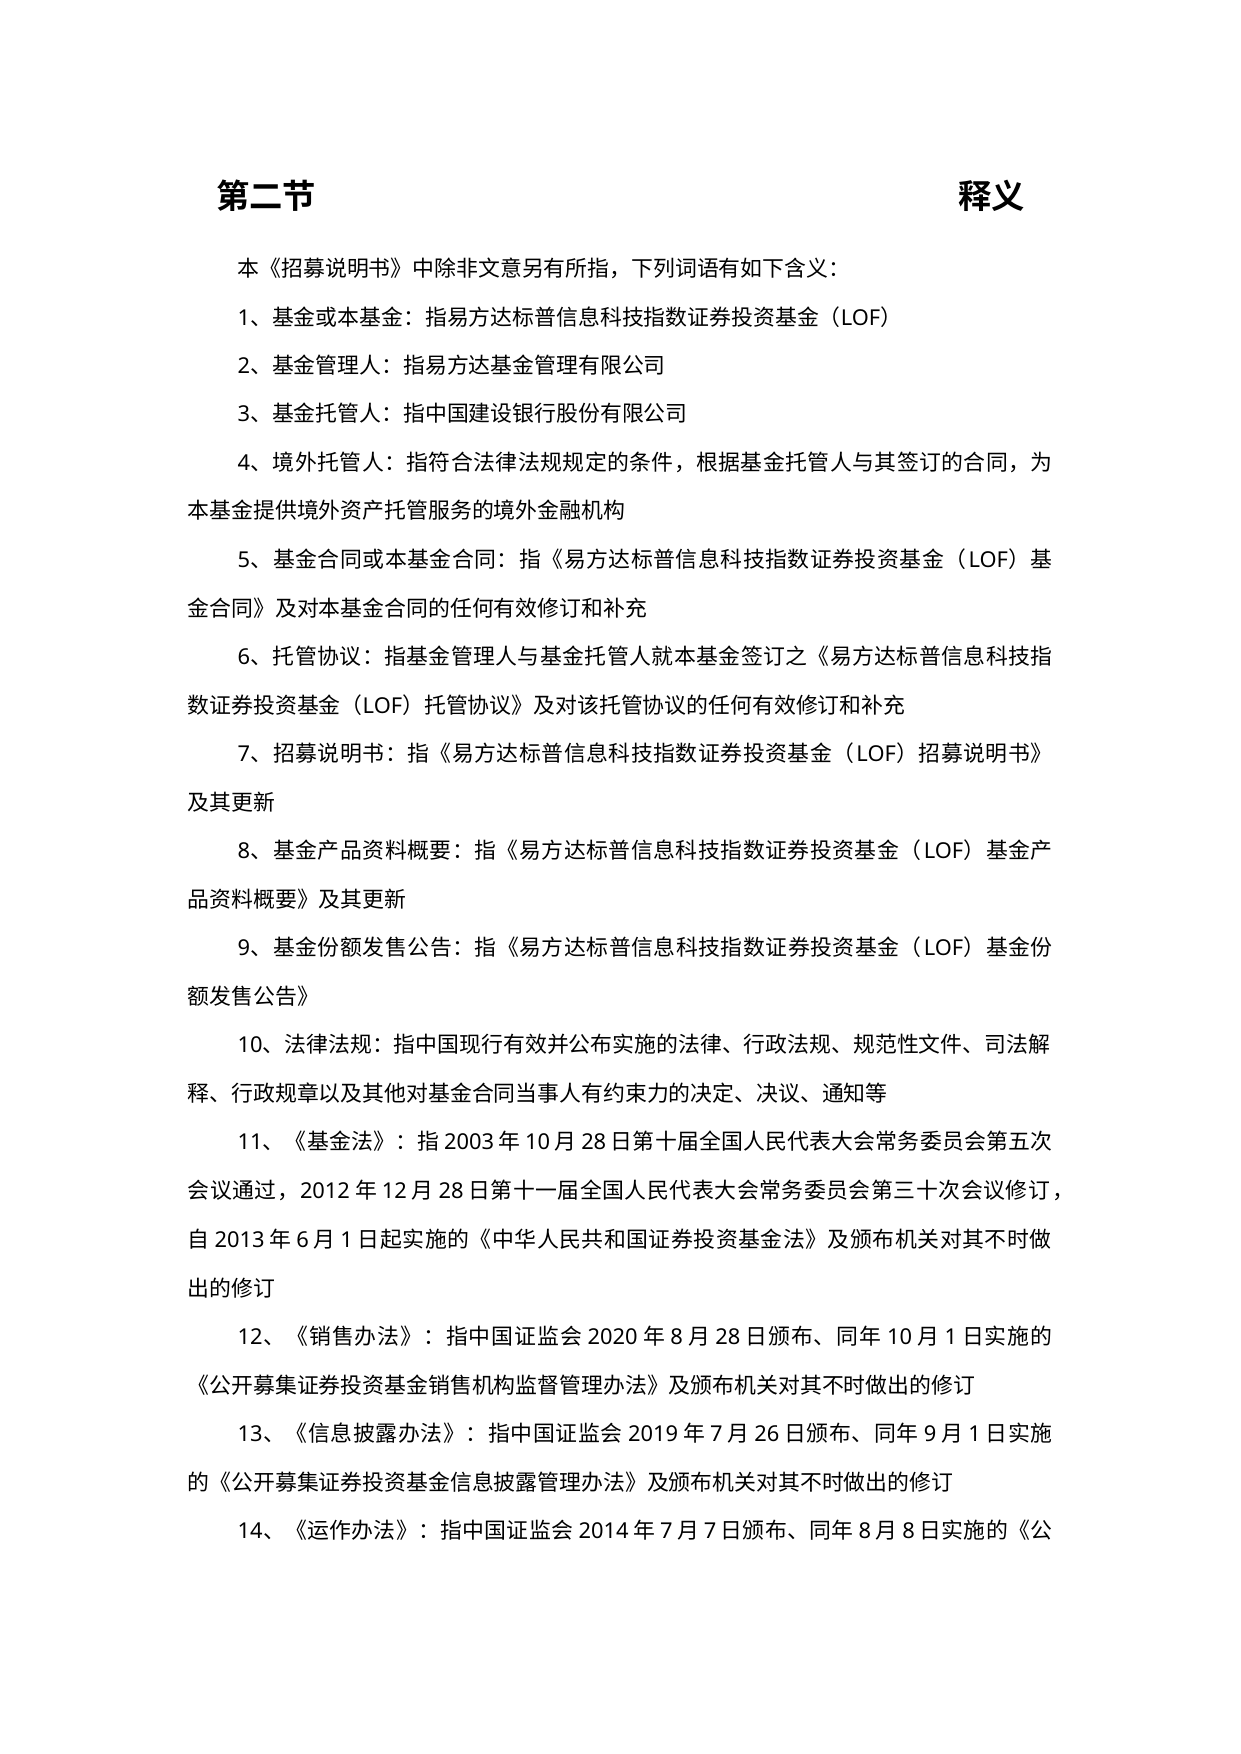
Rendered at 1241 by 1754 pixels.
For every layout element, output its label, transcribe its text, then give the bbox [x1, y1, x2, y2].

text 13、《信息披露办法》：指中国证监会2019年7月26日颁布、同年9月1日实施的《公开募集证券投资基金信息披露管理办法》及颁布机关对其不时做出的修订 [187, 1416, 1053, 1497]
text 10、法律法规：指中国现行有效并公布实施的法律、行政法规、规范性文件、司法解释、行政规章以及其他对基金合同当事人有约束力的决定、决议、通知等 [187, 1027, 1053, 1108]
text 2、基金管理人：指易方达基金管理有限公司 [187, 348, 1053, 380]
text 3、基金托管人：指中国建设银行股份有限公司 [187, 396, 1053, 428]
text 9、基金份额发售公告：指《易方达标普信息科技指数证券投资基金（LOF）基金份额发售公告》 [187, 930, 1053, 1011]
text 本《招募说明书》中除非文意另有所指，下列词语有如下含义： [187, 251, 1053, 283]
text 5、基金合同或本基金合同：指《易方达标普信息科技指数证券投资基金（LOF）基金合同》及对本基金合同的任何有效修订和补充 [187, 541, 1053, 623]
list 释义 [187, 162, 1053, 227]
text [187, 1513, 1053, 1545]
text 8、基金产品资料概要：指《易方达标普信息科技指数证券投资基金（LOF）基金产品资料概要》及其更新 [187, 833, 1053, 914]
text 4、境外托管人：指符合法律法规规定的条件，根据基金托管人与其签订的合同，为本基金提供境外资产托管服务的境外金融机构 [187, 444, 1053, 526]
text 1、基金或本基金：指易方达标普信息科技指数证券投资基金（LOF） [187, 299, 1053, 332]
text 6、托管协议：指基金管理人与基金托管人就本基金签订之《易方达标普信息科技指数证券投资基金（LOF）托管协议》及对该托管协议的任何有效修订和补充 [187, 638, 1053, 720]
text 11、《基金法》：指2003年10月28日第十届全国人民代表大会常务委员会第五次会议通过，2012年12月28日第十一届全国人民代表大会常务委员会第三十次会议修订，自2013年6月1日起实施的《中华人民共和国证券投资基金法》及颁布机关对其不时做出的修订 [187, 1124, 1053, 1303]
text 12、《销售办法》：指中国证监会2020年8月28日颁布、同年10月1日实施的《公开募集证券投资基金销售机构监督管理办法》及颁布机关对其不时做出的修订 [187, 1318, 1053, 1400]
text 7、招募说明书：指《易方达标普信息科技指数证券投资基金（LOF）招募说明书》及其更新 [187, 736, 1053, 817]
